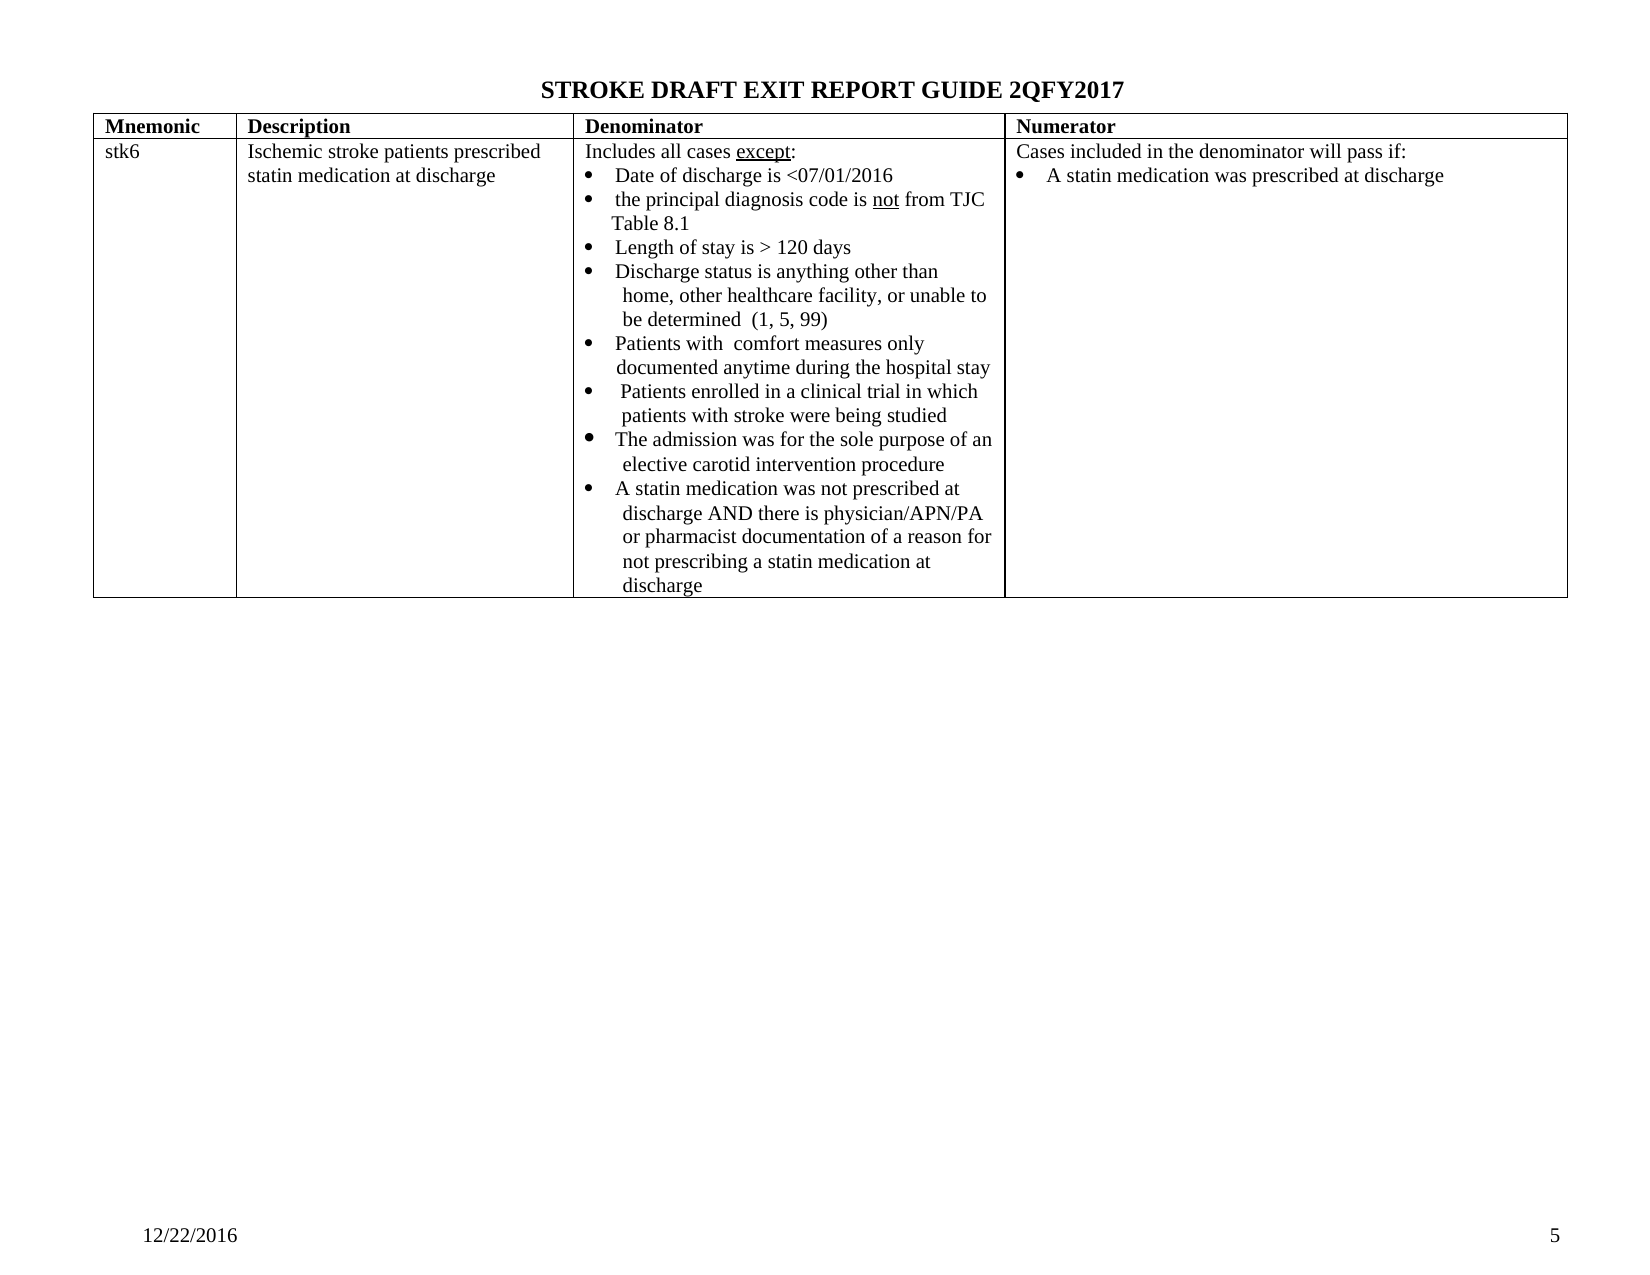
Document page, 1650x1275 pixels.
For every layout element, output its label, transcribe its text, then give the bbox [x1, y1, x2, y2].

table_cell Includes all cases except: Date of discharge is <07/01/2016 the principal diagnosis code is not from TJC Table 8.1 Length of stay is > 120 days Discharge status is anything other than home, other healthcare facility, or unable to be determined (1, 5, 99) Patients with comfort measures only documented anytime during the hospital stay Patients enrolled in a clinical trial in which patients with stroke were being studied The admission was for the sole purpose of an elective carotid intervention procedure A statin medication was not prescribed at discharge AND there is physician/APN/PA or pharmacist documentation of a reason for not prescribing a statin medication at discharge [574, 139, 1004, 597]
table_header Description [237, 114, 573, 138]
table_cell stk6 [94, 139, 236, 597]
table_cell Ischemic stroke patients prescribed statin medication at discharge [237, 139, 573, 597]
table_cell Cases included in the denominator will pass if: A statin medication was prescribed at discharge [1006, 139, 1567, 597]
table_header Denominator [574, 114, 1004, 138]
table_header Numerator [1006, 114, 1567, 138]
table_header Mnemonic [94, 114, 236, 138]
